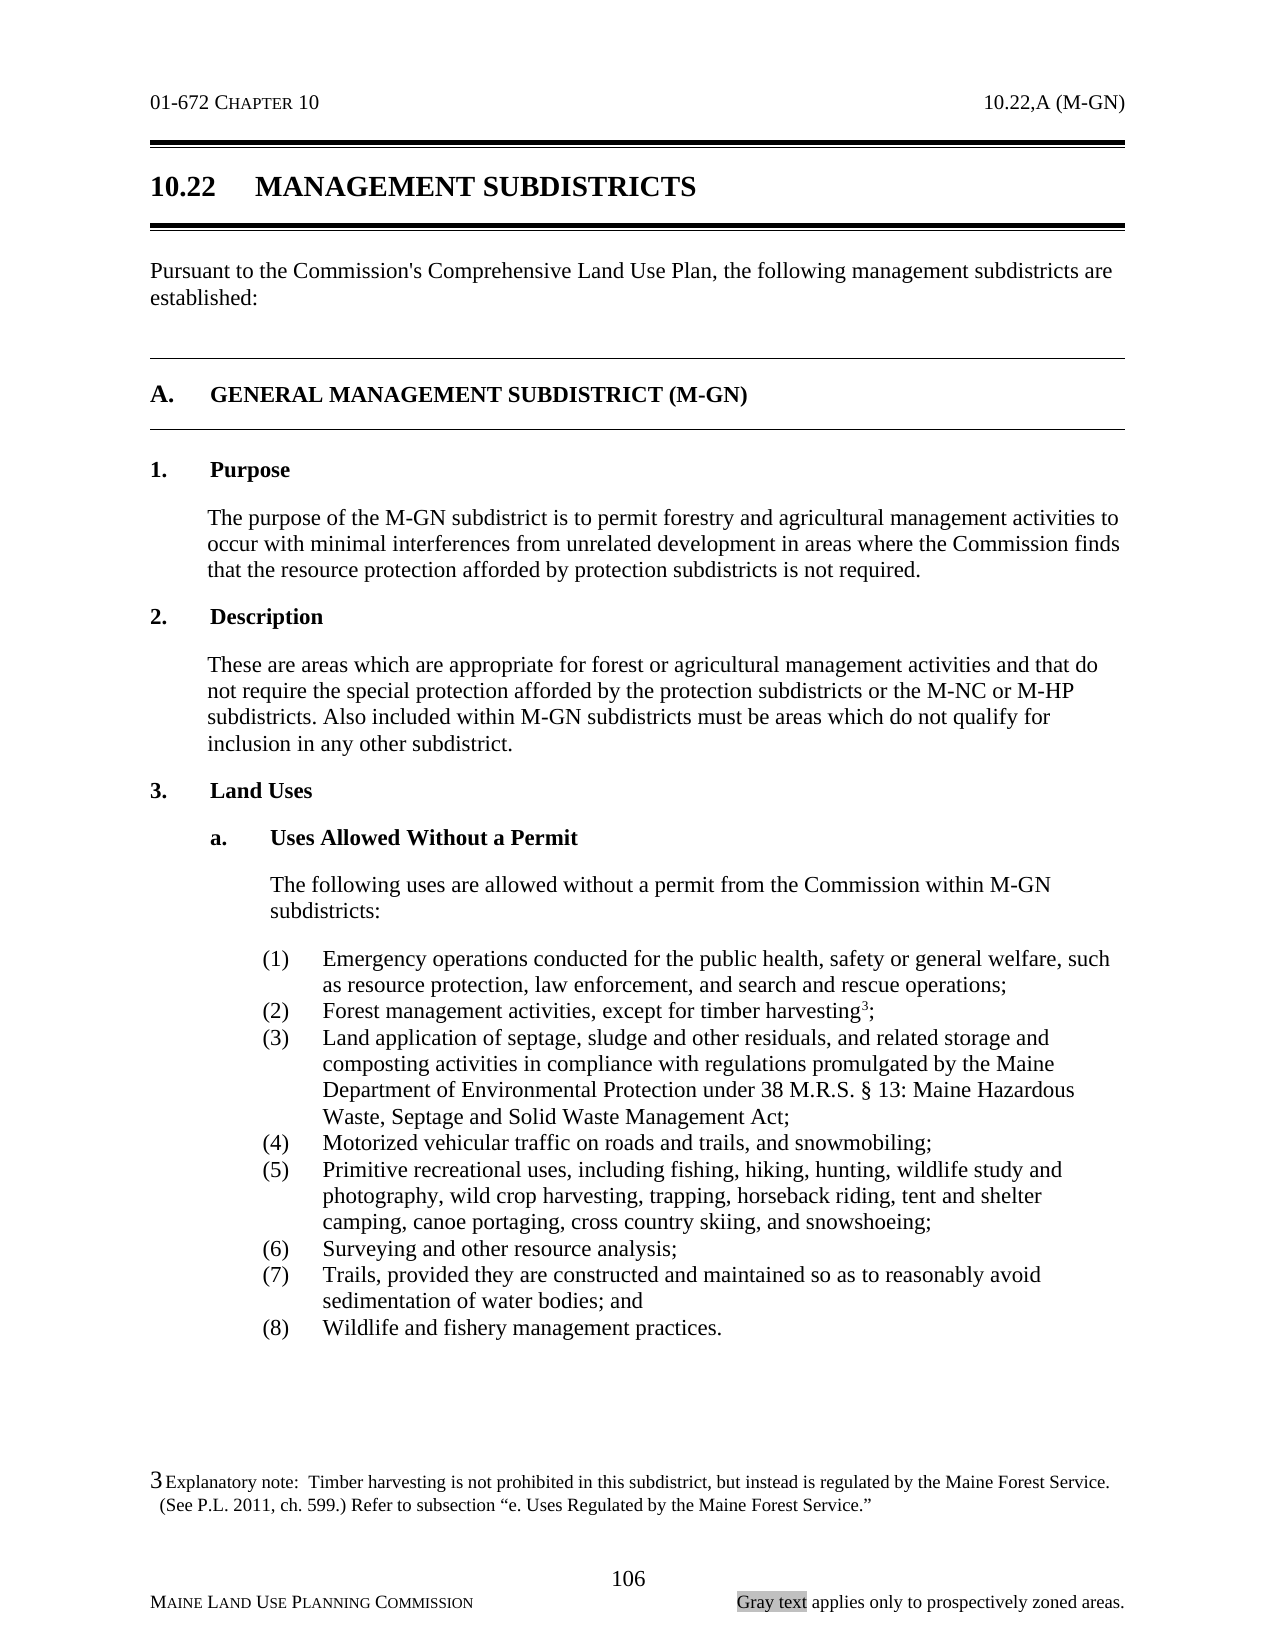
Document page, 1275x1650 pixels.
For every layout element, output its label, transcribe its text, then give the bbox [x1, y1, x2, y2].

subtitle Land Uses [150, 777, 1125, 803]
text The purpose of the M-GN subdistrict is to permit forestry and agricultural management activities to occur with minimal interferences from unrelated development in areas where the Commission finds that the resource protection afforded by protection subdistricts is not required. [207, 503, 1125, 583]
subtitle Uses Allowed Without a Permit [210, 824, 1125, 850]
subtitle Primitive recreational uses, including fishing, hiking, hunting, wildlife study and photography, wild crop harvesting, trapping, horseback riding, tent and shelter camping, canoe portaging, cross country skiing, and snowshoeing; [262, 1156, 1125, 1235]
subtitle Land application of septage, sludge and other residuals, and related storage and composting activities in compliance with regulations promulgated by the Maine Department of Environmental Protection under 38 M.R.S. § 13: Maine Hazardous Waste, Septage and Solid Waste Management Act; [262, 1024, 1125, 1129]
subtitle Emergency operations conducted for the public health, safety or general welfare, such as resource protection, law enforcement, and search and rescue operations; [262, 945, 1125, 997]
subtitle MANAGEMENT SUBDISTRICTS [150, 148, 1125, 223]
subtitle Surveying and other resource analysis; [262, 1235, 1125, 1261]
subtitle Purpose [150, 456, 1125, 483]
subtitle Wildlife and fishery management practices. [262, 1314, 1125, 1340]
subtitle Forest management activities, except for timber harvesting; [262, 997, 1125, 1024]
text The following uses are allowed without a permit from the Commission within M-GN subdistricts: [270, 871, 1125, 924]
subtitle Description [150, 603, 1125, 630]
subtitle Trails, provided they are constructed and maintained so as to reasonably avoid sedimentation of water bodies; and [262, 1261, 1125, 1314]
text Pursuant to the Commission's Comprehensive Land Use Plan, the following management subdistricts are established: [150, 231, 1125, 337]
subtitle Motorized vehicular traffic on roads and trails, and snowmobiling; [262, 1129, 1125, 1156]
subtitle (M-GN) [150, 359, 1125, 429]
text These are areas which are appropriate for forest or agricultural management activities and that do not require the special protection afforded by the protection subdistricts or the M-NC or M-HP subdistricts. Also included within M-GN subdistricts must be areas which do not qualify for inclusion in any other subdistrict. [207, 651, 1125, 756]
